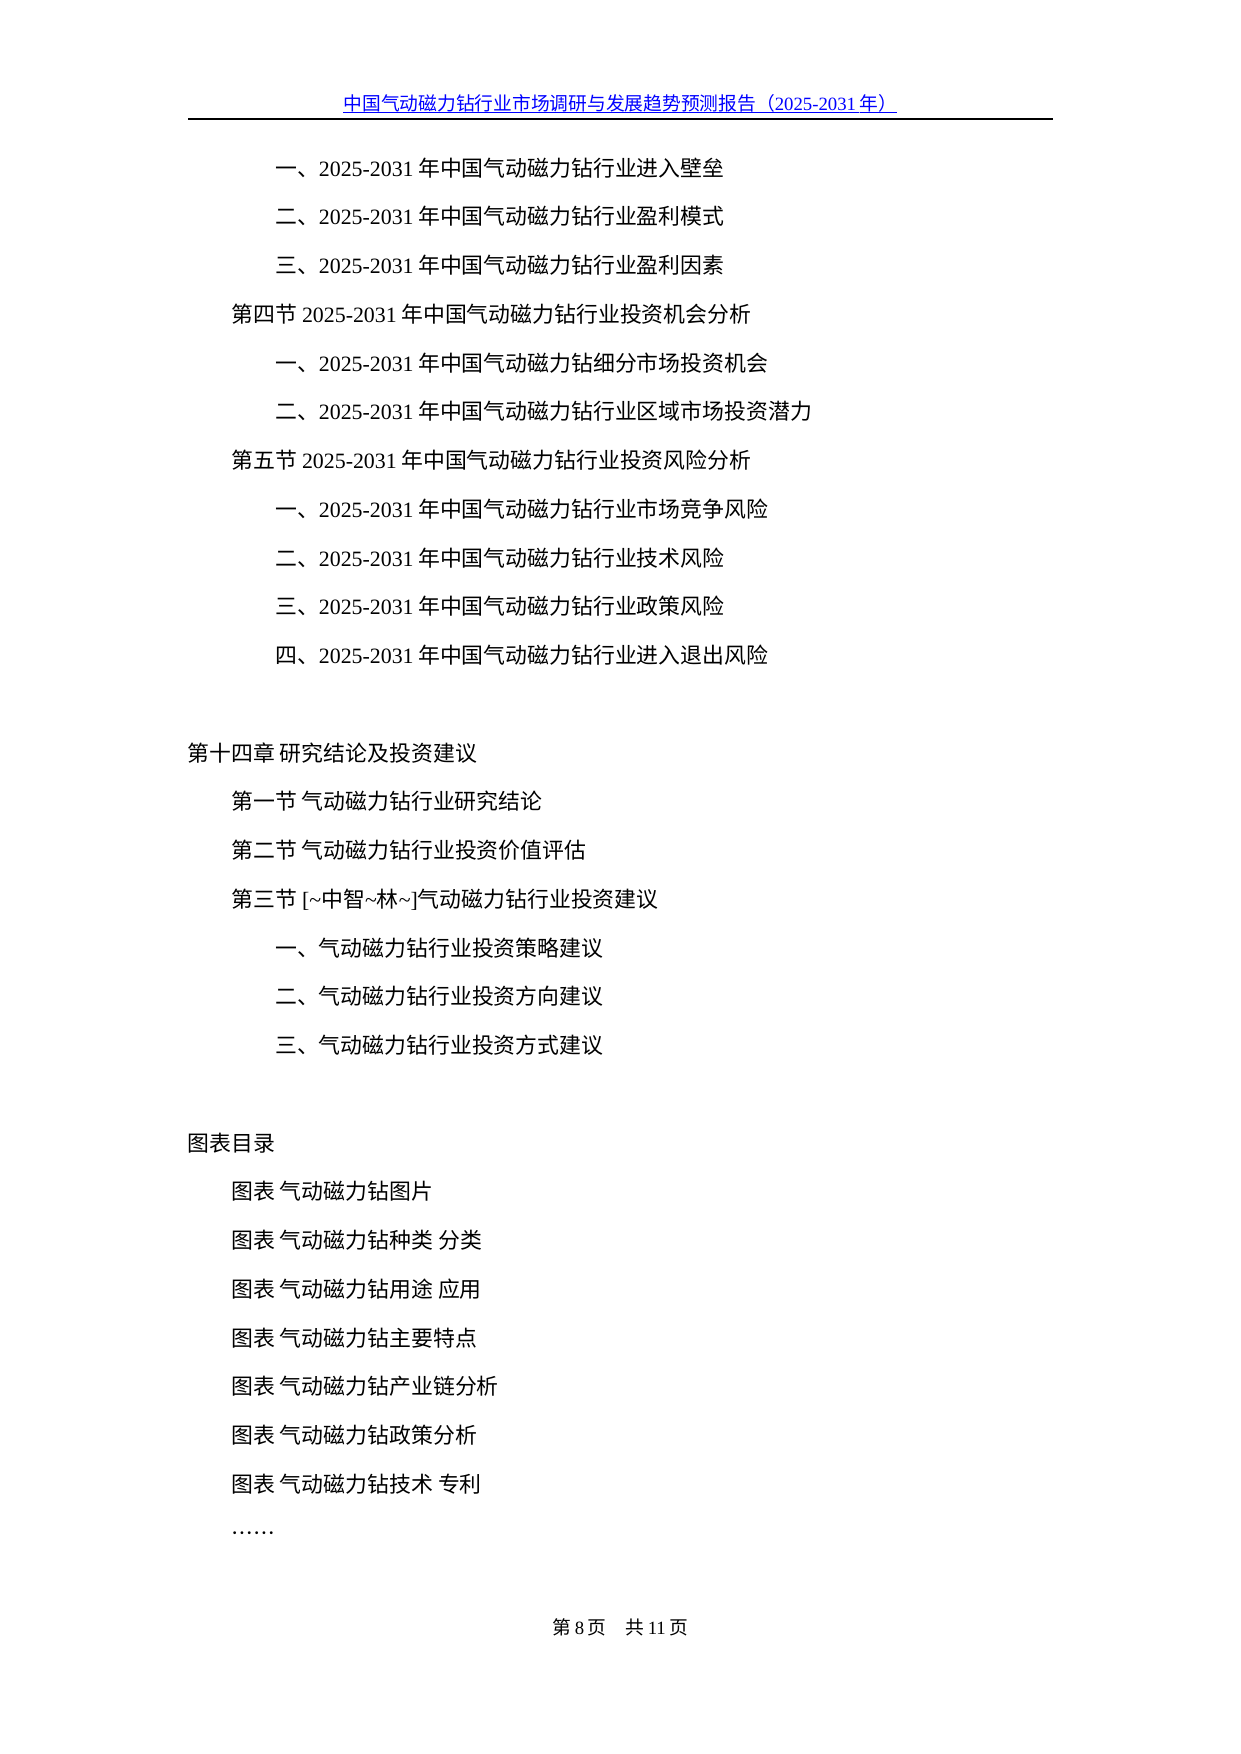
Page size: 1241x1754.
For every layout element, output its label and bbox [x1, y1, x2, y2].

text [187, 150, 1053, 1548]
